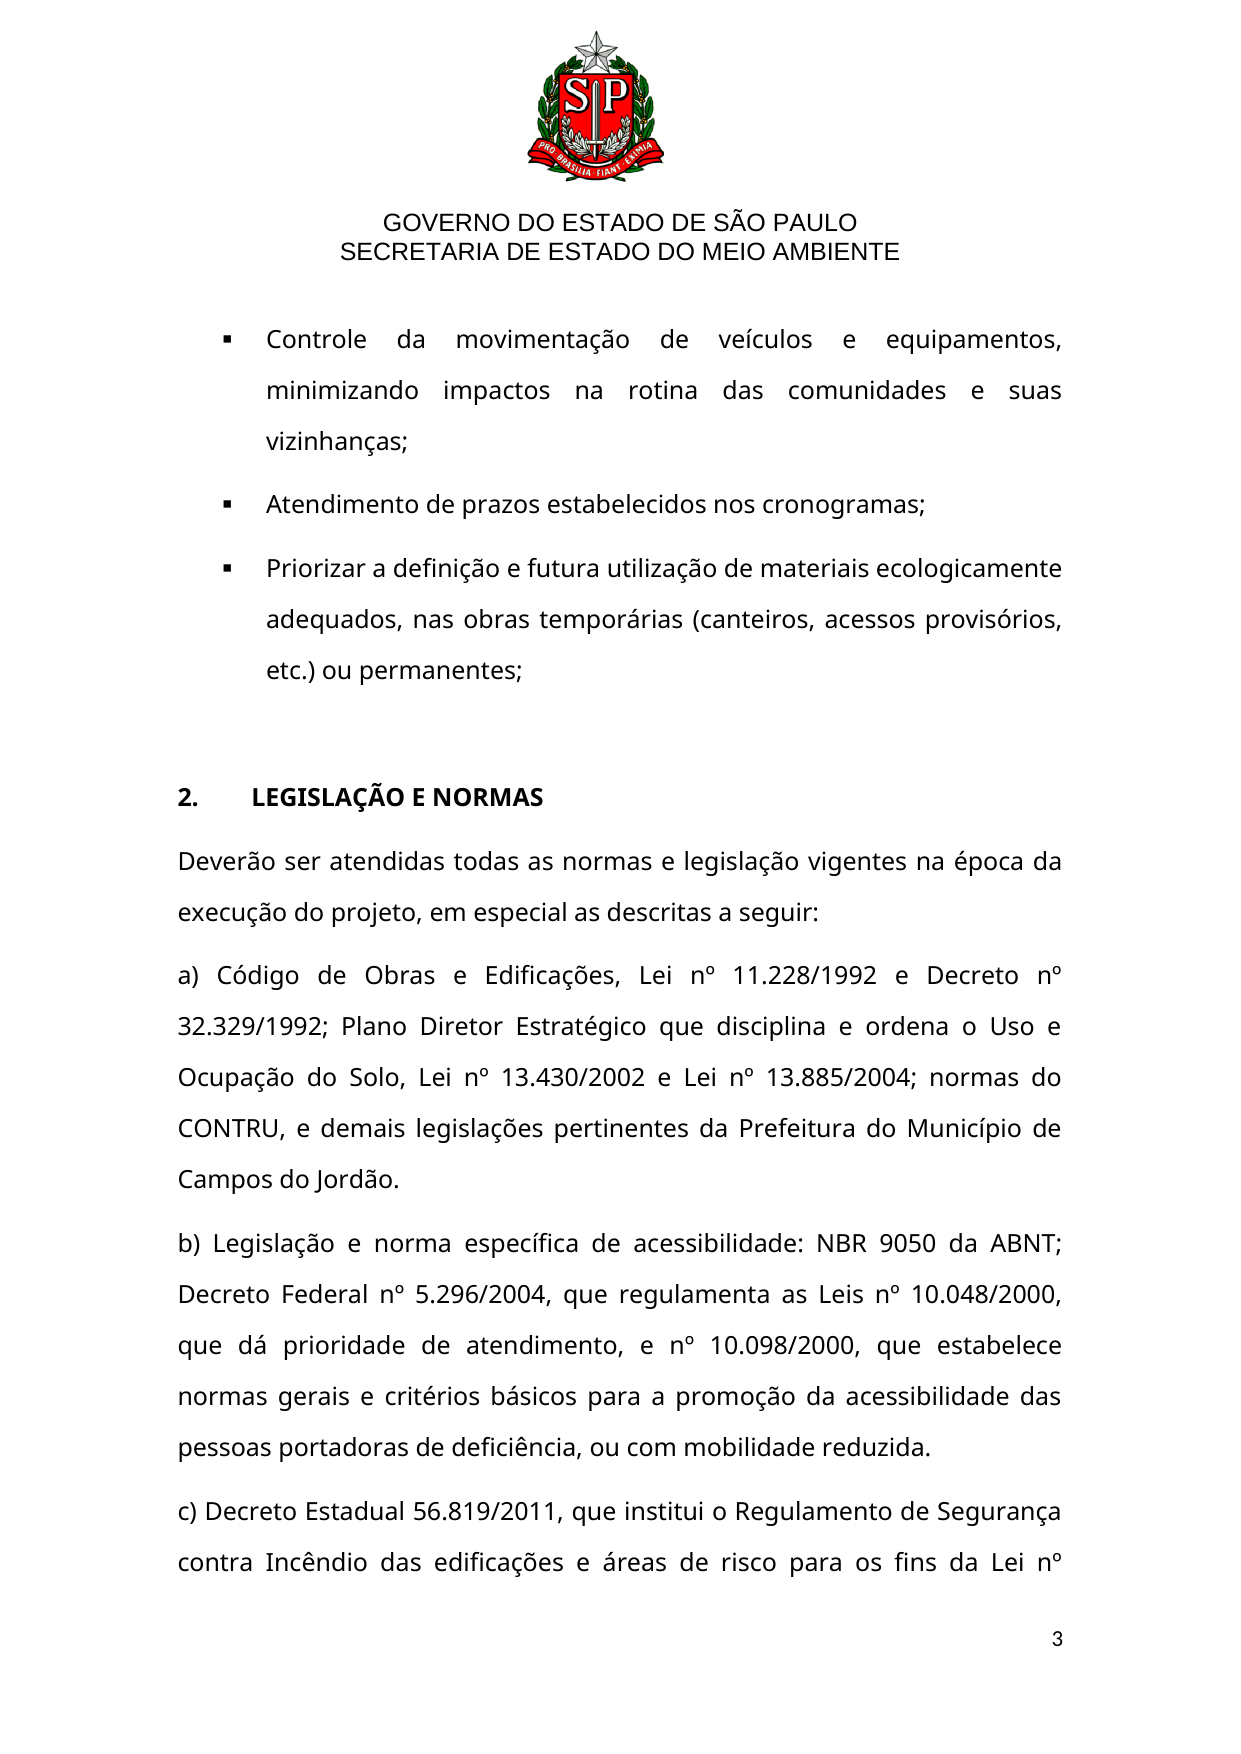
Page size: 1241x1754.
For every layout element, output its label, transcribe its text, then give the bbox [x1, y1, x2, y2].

picture [521, 28, 672, 188]
list Priorizar a definição e futura utilização de materiais ecologicamente adequados, nas obras temporárias (canteiros, acessos provisórios, etc.) ou permanentes; [221, 551, 1063, 687]
text a) Código de Obras e Edificações, Lei nº 11.228/1992 e Decreto nº 32.329/1992; Plano Diretor Estratégico que disciplina e ordena o Uso e Ocupação do Solo, Lei nº 13.430/2002 e Lei nº 13.885/2004; normas do CONTRU, e demais legislações pertinentes da Prefeitura do Município de Campos do Jordão. [177, 958, 1063, 1196]
text b) Legislação e norma específica de acessibilidade: NBR 9050 da ABNT; Decreto Federal nº 5.296/2004, que regulamenta as Leis nº 10.048/2000, que dá prioridade de atendimento, e nº 10.098/2000, que estabelece normas gerais e critérios básicos para a promoção da acessibilidade das pessoas portadoras de deficiência, ou com mobilidade reduzida. [177, 1226, 1063, 1464]
list Atendimento de prazos estabelecidos nos cronogramas; [221, 487, 1063, 521]
list Legislação e normas [177, 780, 1063, 814]
list Controle da movimentação de veículos e equipamentos, minimizando impactos na rotina das comunidades e suas vizinhanças; [221, 321, 1063, 458]
text Deverão ser atendidas todas as normas e legislação vigentes na época da execução do projeto, em especial as descritas a seguir: [177, 843, 1063, 928]
